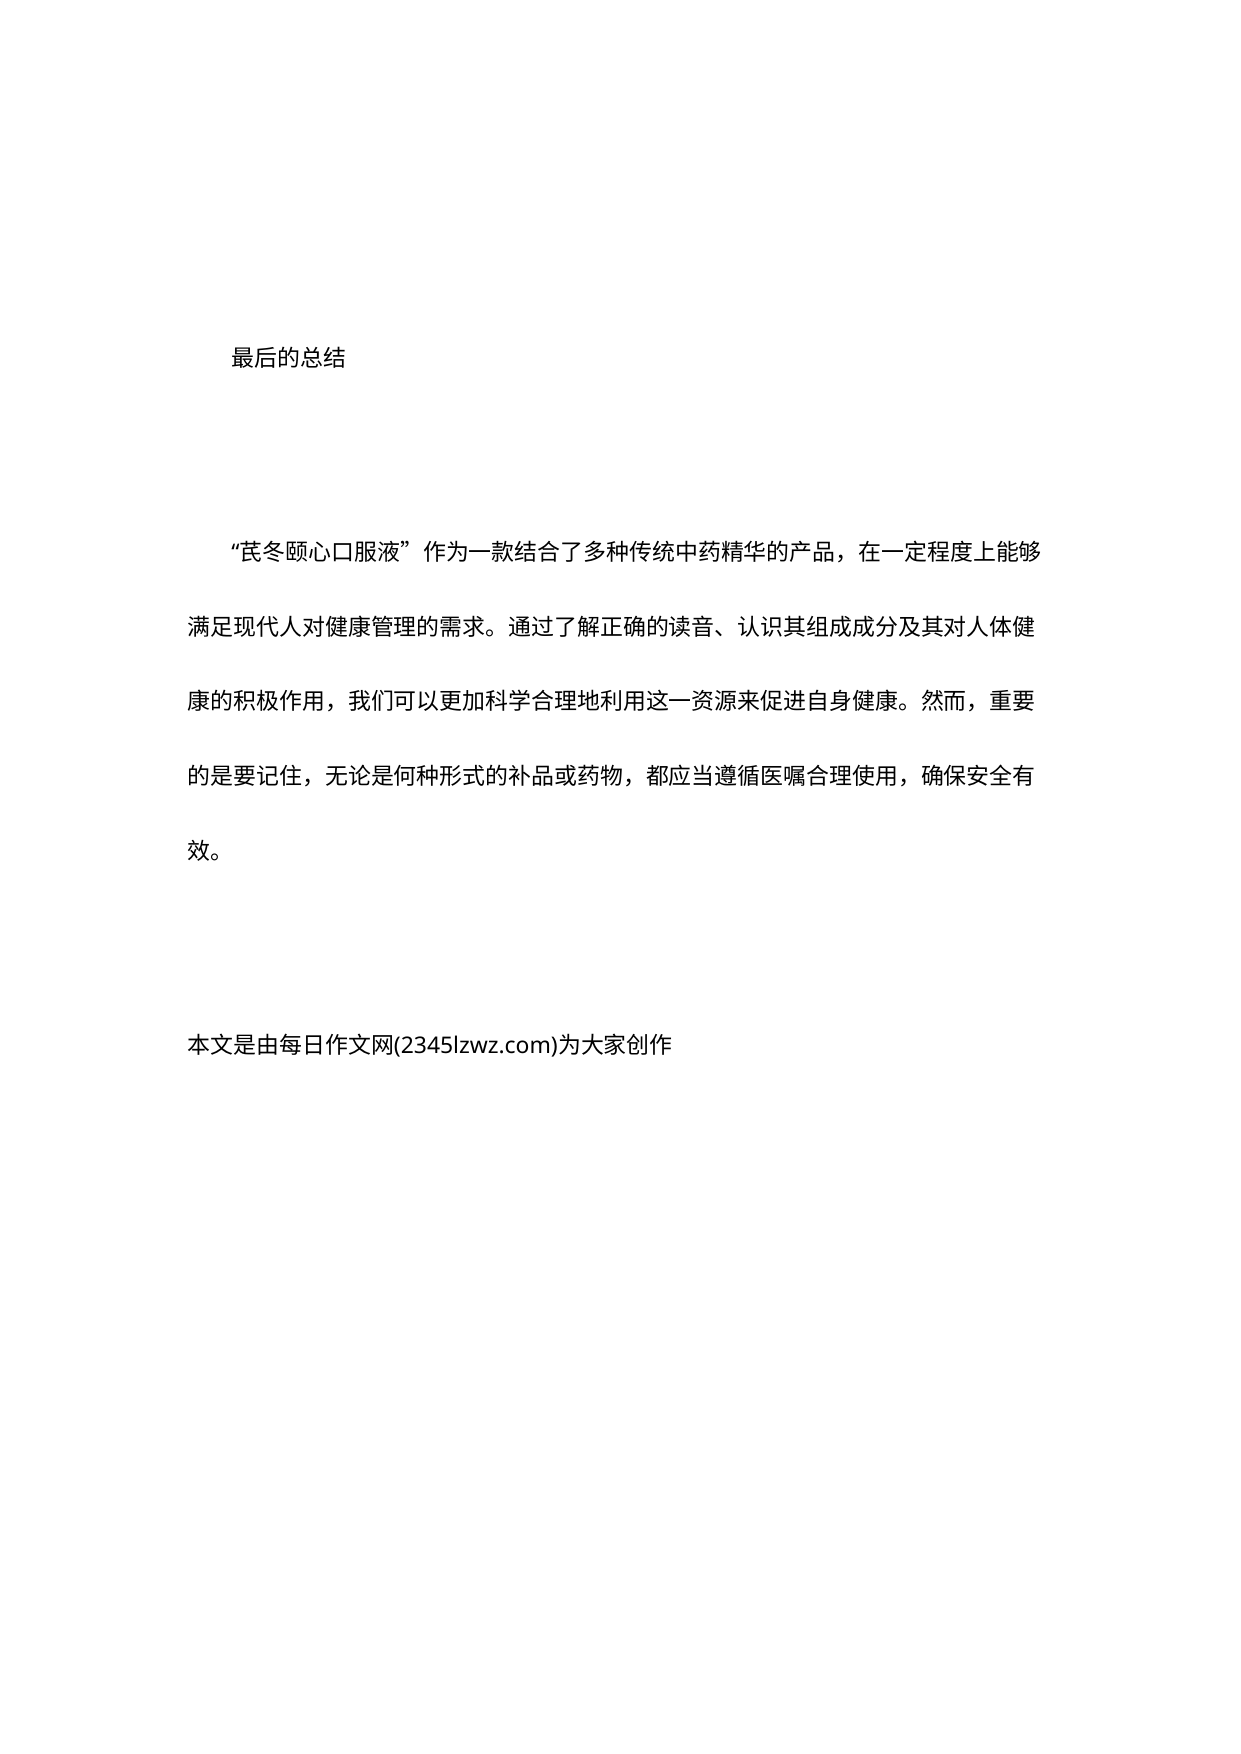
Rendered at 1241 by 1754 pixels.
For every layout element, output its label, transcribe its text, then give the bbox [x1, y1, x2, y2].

text 最后的总结 [187, 323, 1053, 388]
text 本文是由每日作文网(2345lzwz.com)为大家创作 [187, 1011, 1053, 1076]
text “芪冬颐心口服液”作为一款结合了多种传统中药精华的产品，在一定程度上能够满足现代人对健康管理的需求。通过了解正确的读音、认识其组成成分及其对人体健康的积极作用，我们可以更加科学合理地利用这一资源来促进自身健康。然而，重要的是要记住，无论是何种形式的补品或药物，都应当遵循医嘱合理使用，确保安全有效。 [187, 518, 1053, 882]
